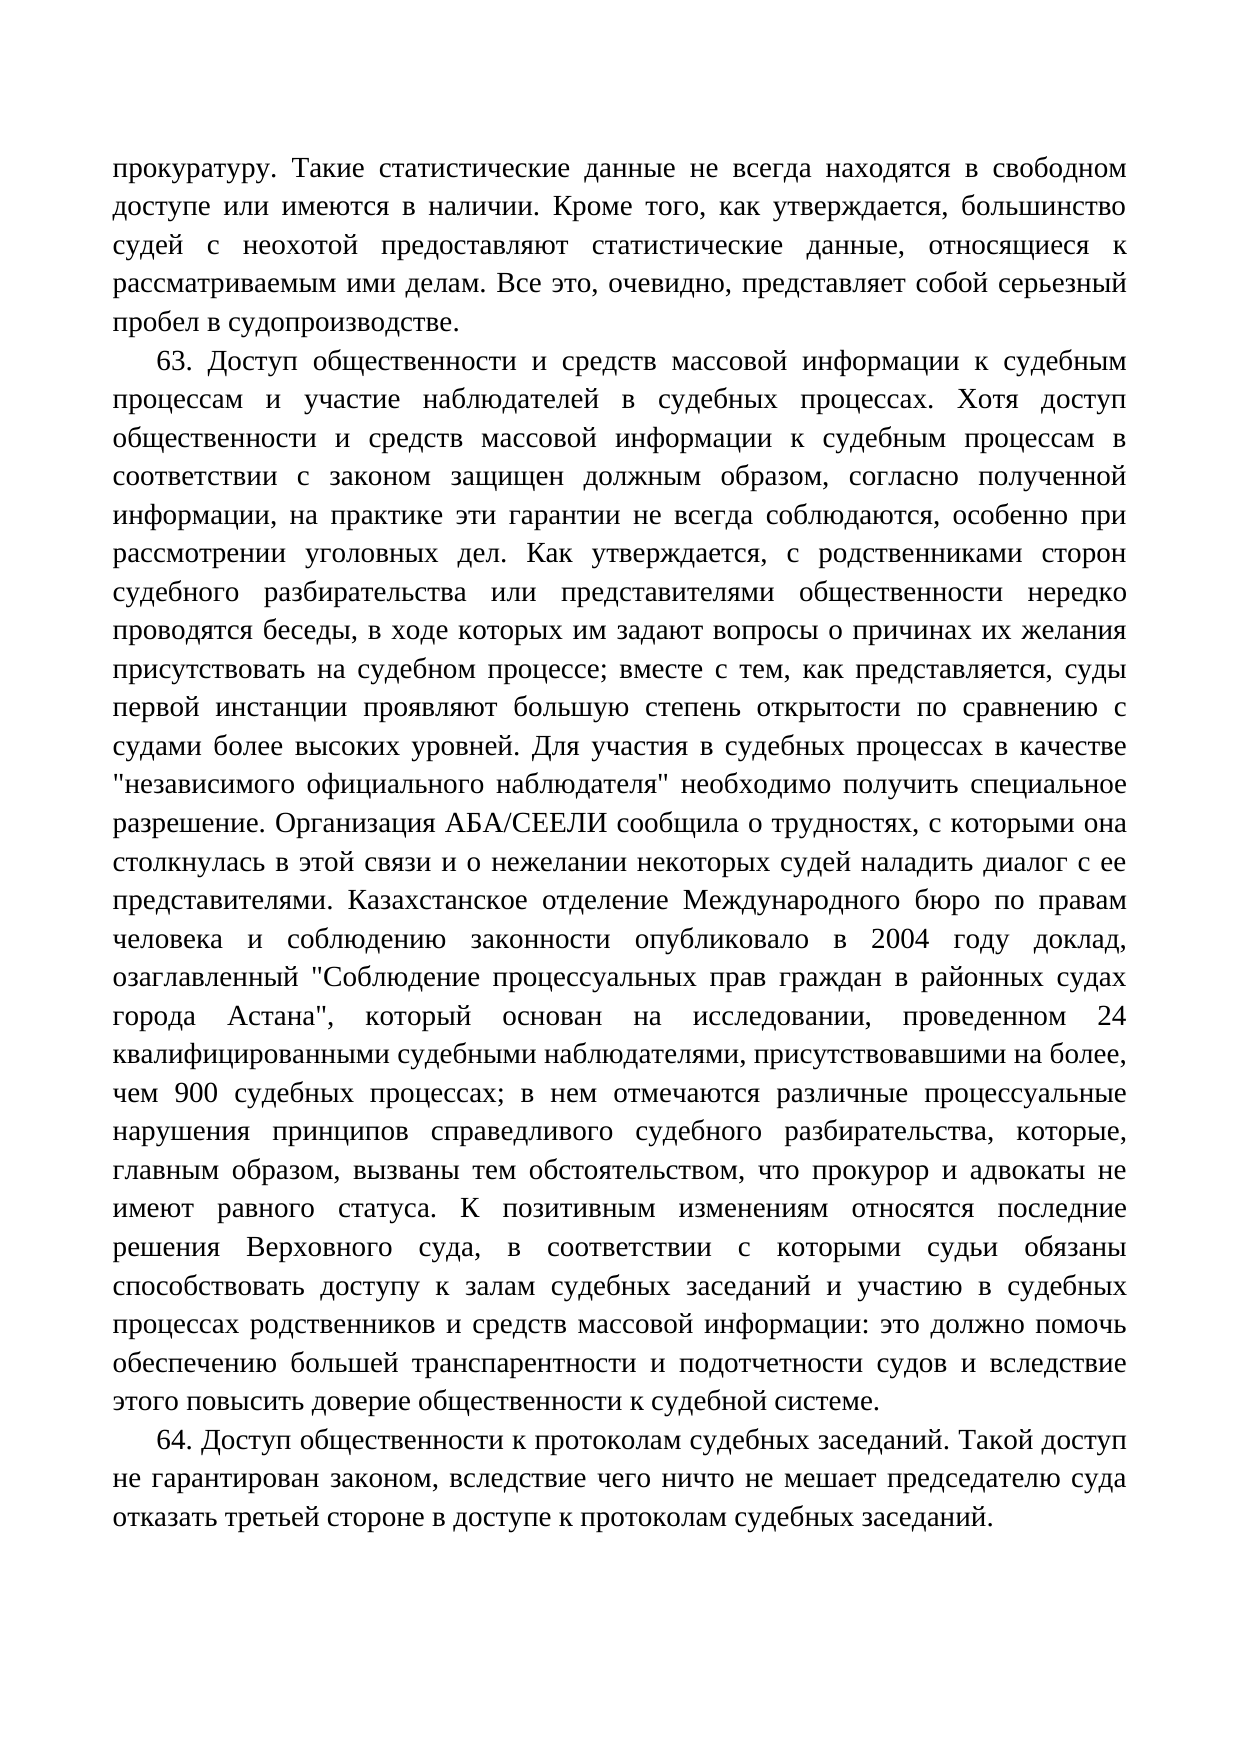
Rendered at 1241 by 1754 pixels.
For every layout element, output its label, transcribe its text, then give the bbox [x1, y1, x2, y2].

text 64. Доступ общественности к протоколам судебных заседаний. Такой доступ не гарантирован законом, вследствие чего ничто не мешает председателю суда отказать третьей стороне в доступе к протоколам судебных заседаний. [112, 1422, 1128, 1532]
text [112, 150, 1128, 338]
text 63. Доступ общественности и средств массовой информации к судебным процессам и участие наблюдателей в судебных процессах. Хотя доступ общественности и средств массовой информации к судебным процессам в соответствии с законом защищен должным образом, согласно полученной информации, на практике эти гарантии не всегда соблюдаются, особенно при рассмотрении уголовных дел. Как утверждается, с родственниками сторон судебного разбирательства или представителями общественности нередко проводятся беседы, в ходе которых им задают вопросы о причинах их желания присутствовать на судебном процессе; вместе с тем, как представляется, суды первой инстанции проявляют бoльшую степень открытости по сравнению с судами более высоких уровней. Для участия в судебных процессах в качестве "независимого официального наблюдателя" необходимо получить специальное разрешение. Организация АБА/СЕЕЛИ сообщила о трудностях, с которыми она столкнулась в этой связи и о нежелании некоторых судей наладить диалог с ее представителями. Казахстанское отделение Международного бюро по правам человека и соблюдению законности опубликовало в 2004 году доклад, озаглавленный "Соблюдение процессуальных прав граждан в районных судах города Астана", который основан на исследовании, проведенном 24 квалифицированными судебными наблюдателями, присутствовавшими на более, чем 900 судебных процессах; в нем отмечаются различные процессуальные нарушения принципов справедливого судебного разбирательства, которые, главным образом, вызваны тем обстоятельством, что прокурор и адвокаты не имеют равного статуса. К позитивным изменениям относятся последние решения Верховного суда, в соответствии с которыми судьи обязаны способствовать доступу к залам судебных заседаний и участию в судебных процессах родственников и средств массовой информации: это должно помочь обеспечению большей транспарентности и подотчетности судов и вследствие этого повысить доверие общественности к судебной системе. [112, 343, 1128, 1417]
